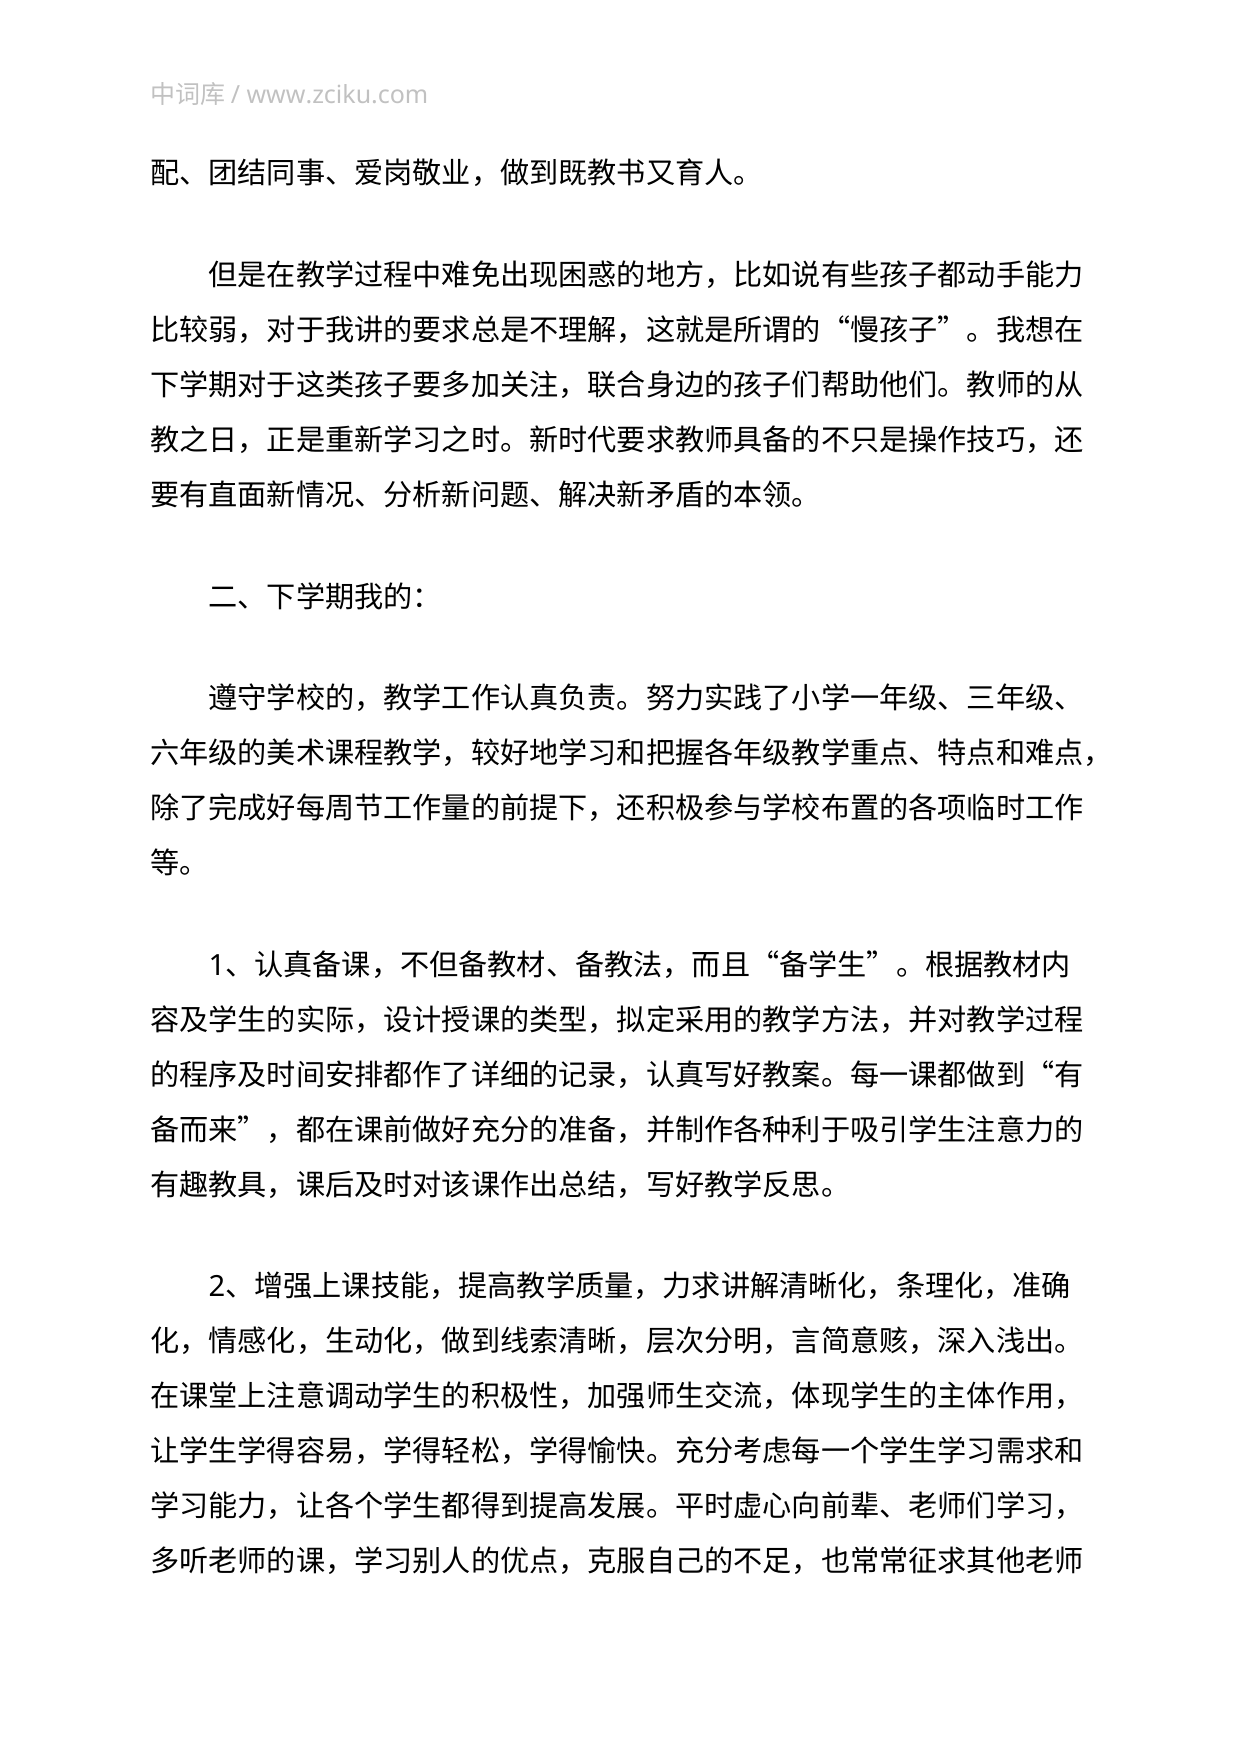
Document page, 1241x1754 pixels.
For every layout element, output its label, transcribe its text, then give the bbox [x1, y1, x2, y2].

text 1、认真备课，不但备教材、备教法，而且“备学生”。根据教材内容及学生的实际，设计授课的类型，拟定采用的教学方法，并对教学过程的程序及时间安排都作了详细的记录，认真写好教案。每一课都做到“有备而来”，都在课前做好充分的准备，并制作各种利于吸引学生注意力的有趣教具，课后及时对该课作出总结，写好教学反思。 [150, 941, 1090, 1203]
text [150, 150, 1090, 192]
text 遵守学校的，教学工作认真负责。努力实践了小学一年级、三年级、六年级的美术课程教学，较好地学习和把握各年级教学重点、特点和难点，除了完成好每周节工作量的前提下，还积极参与学校布置的各项临时工作等。 [150, 675, 1090, 882]
text 但是在教学过程中难免出现困惑的地方，比如说有些孩子都动手能力比较弱，对于我讲的要求总是不理解，这就是所谓的“慢孩子”。我想在下学期对于这类孩子要多加关注，联合身边的孩子们帮助他们。教师的从教之日，正是重新学习之时。新时代要求教师具备的不只是操作技巧，还要有直面新情况、分析新问题、解决新矛盾的本领。 [150, 252, 1090, 514]
text 二、下学期我的： [150, 573, 1090, 615]
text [150, 1263, 1090, 1580]
